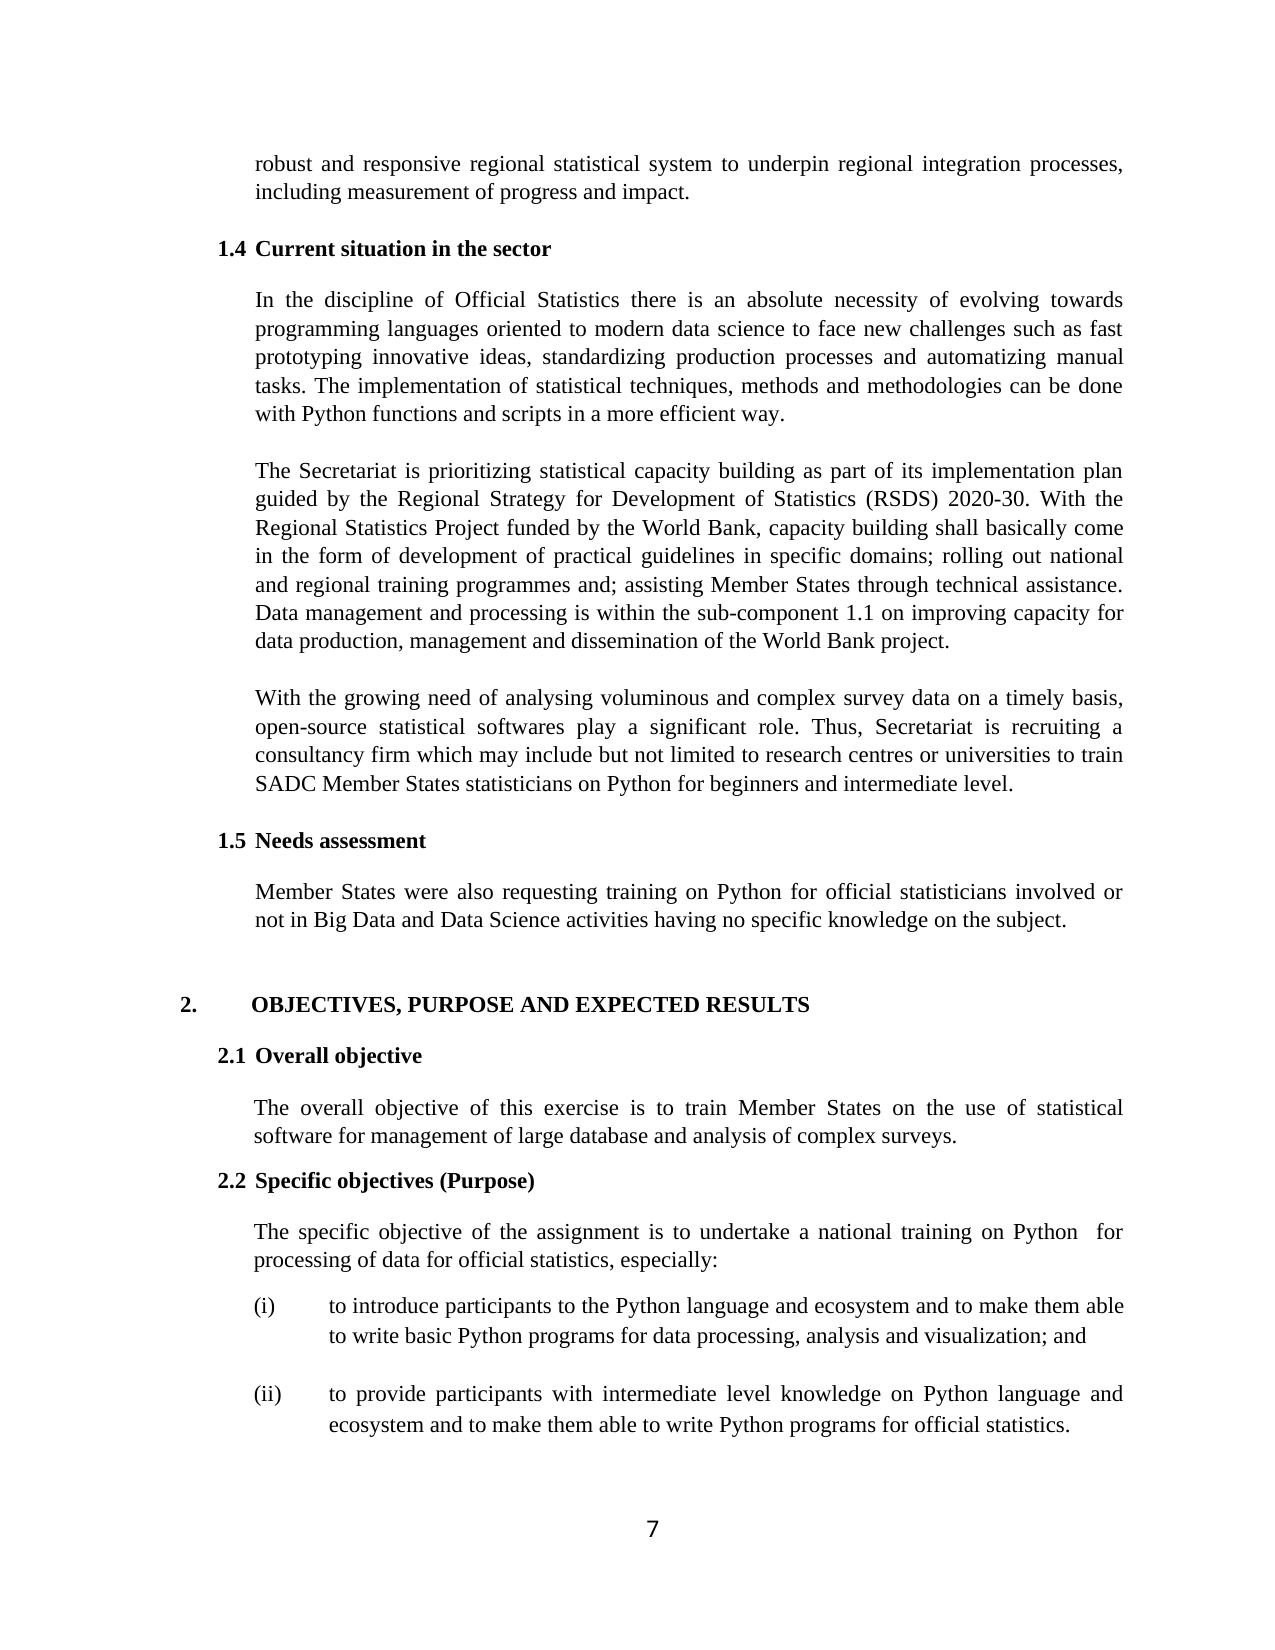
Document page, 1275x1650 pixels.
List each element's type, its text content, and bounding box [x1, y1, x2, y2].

list to introduce participants to the Python language and ecosystem and to make them able to write basic Python programs for data processing, analysis and visualization; and [253, 1292, 1125, 1348]
text Overall objective [217, 1042, 1125, 1069]
text OBJECTIVES, PURPOSE AND EXPECTED RESULTS [180, 991, 1125, 1018]
text The specific objective of the assignment is to undertake a national training on Python for processing of data for official statistics, especially: [253, 1218, 1125, 1273]
list Member States were also requesting training on Python for official statisticians involved or not in Big Data and Data Science activities having no specific knowledge on the subject. [255, 878, 1125, 932]
text Specific objectives (Purpose) [217, 1167, 1125, 1193]
list The Secretariat is prioritizing statistical capacity building as part of its implementation plan guided by the Regional Strategy for Development of Statistics (RSDS) 2020-30. With the Regional Statistics Project funded by the World Bank, capacity building shall basically come in the form of development of practical guidelines in specific domains; rolling out national and regional training programmes and; assisting Member States through technical assistance. Data management and processing is within the sub-component 1.1 on improving capacity for data production, management and dissemination of the World Bank project. [255, 428, 1125, 654]
text Needs assessment [217, 827, 1125, 853]
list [255, 150, 1125, 205]
list to provide participants with intermediate level knowledge on Python language and ecosystem and to make them able to write Python programs for official statistics. [253, 1381, 1125, 1437]
text Current situation in the sector [217, 235, 1125, 262]
text The overall objective of this exercise is to train Member States on the use of statistical software for management of large database and analysis of complex surveys. [253, 1093, 1125, 1148]
list In the discipline of Official Statistics there is an absolute necessity of evolving towards programming languages oriented to modern data science to face new challenges such as fast prototyping innovative ideas, standardizing production processes and automatizing manual tasks. The implementation of statistical techniques, methods and methodologies can be done with Python functions and scripts in a more efficient way. [255, 286, 1125, 426]
list With the growing need of analysing voluminous and complex survey data on a timely basis, open-source statistical softwares play a significant role. Thus, Secretariat is recruiting a consultancy firm which may include but not limited to research centres or universities to train SADC Member States statisticians on Python for beginners and intermediate level. [255, 684, 1125, 796]
